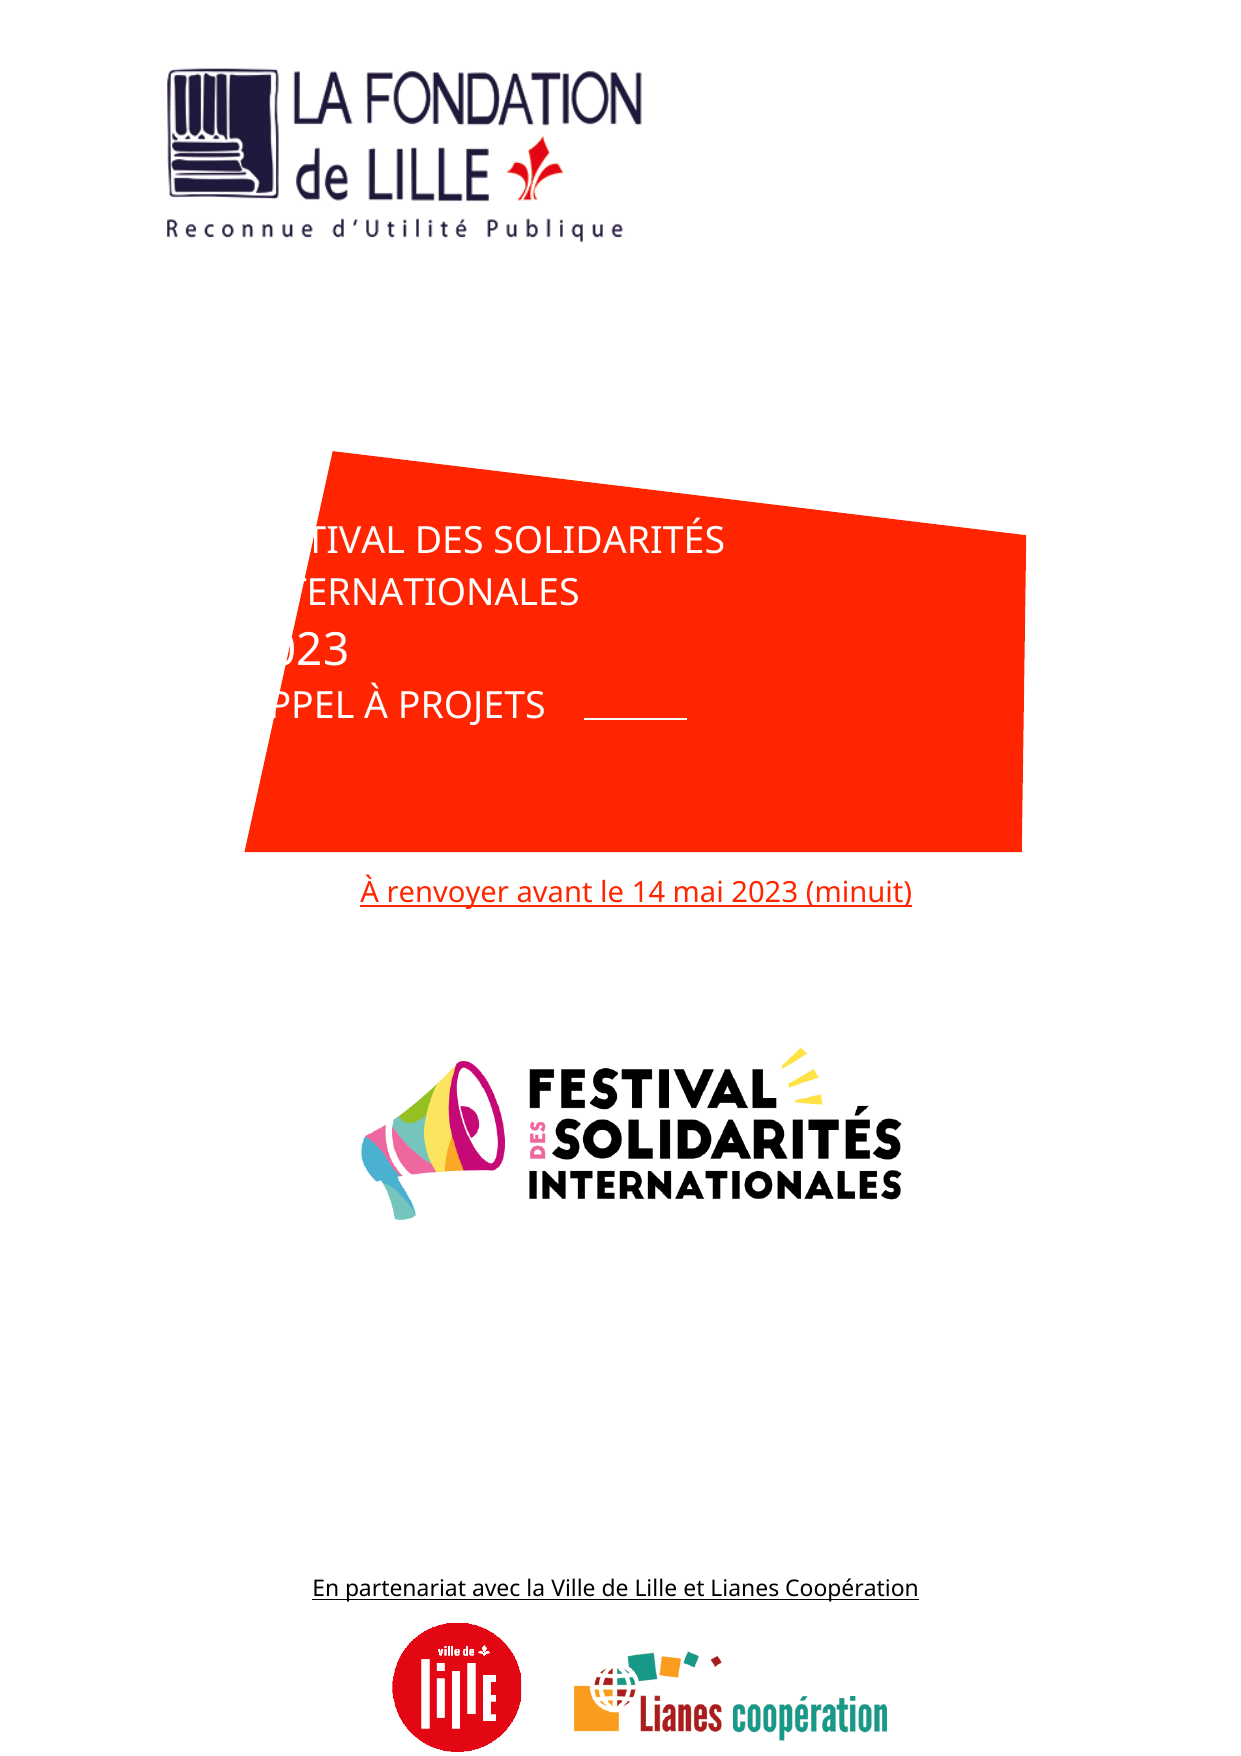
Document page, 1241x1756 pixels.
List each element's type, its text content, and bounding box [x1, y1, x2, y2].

picture [564, 1633, 894, 1751]
picture [392, 1623, 522, 1752]
text En partenariat avec la Ville de Lille et Lianes Coopération [303, 1572, 927, 1603]
picture [136, 45, 673, 271]
subtitle À renvoyer avant le 14 mai 2023 (minuit) [329, 871, 943, 911]
picture [336, 1024, 939, 1240]
